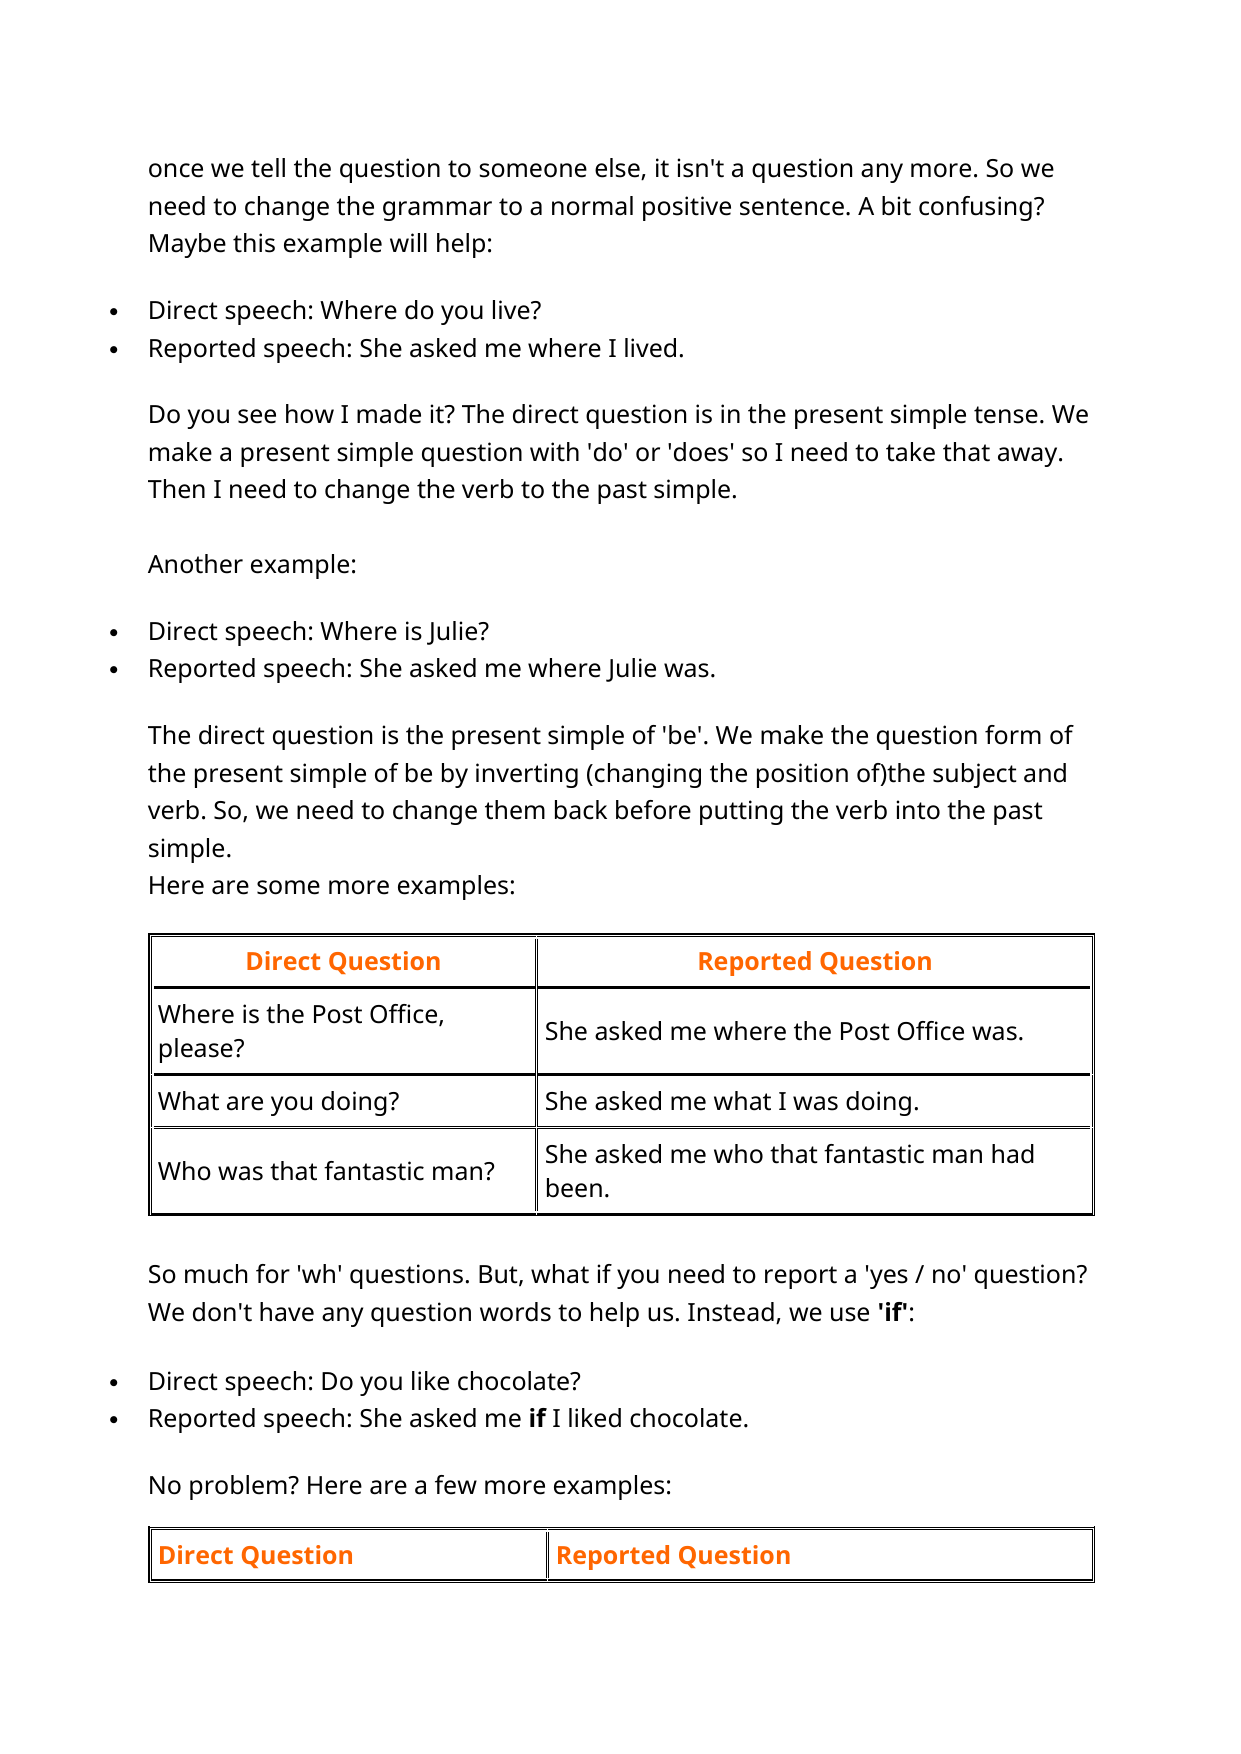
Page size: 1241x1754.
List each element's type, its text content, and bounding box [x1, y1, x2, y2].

table_cell She asked me where the Post Office was. [538, 986, 1092, 1073]
text Here are some more examples: [148, 864, 1093, 902]
list Direct speech: Do you like chocolate? [110, 1360, 1093, 1397]
list Reported speech: She asked me where I lived. [110, 327, 1093, 364]
text The direct question is the present simple of 'be'. We make the question form of the present simple of be by inverting (changing the position of)the subject and verb. So, we need to change them back before putting the verb into the past simple. [148, 714, 1093, 864]
list Reported speech: She asked me if I liked chocolate. [110, 1397, 1093, 1435]
table_cell She asked me who that fantastic man had been. [537, 1126, 1093, 1213]
table_header Reported Question [537, 937, 1092, 986]
table_cell Where is the Post Office, please? [152, 986, 535, 1073]
list Direct speech: Where is Julie? [110, 610, 1093, 648]
text Do you see how I made it? The direct question is in the present simple tense. We make a present simple question with 'do' or 'does' so I need to take that away. Then I need to change the verb to the past simple. Another example: [148, 393, 1093, 581]
table_cell What are you doing? [150, 1073, 535, 1126]
table_cell She asked me what I was doing. [538, 1073, 1093, 1126]
text So much for 'wh' questions. But, what if you need to report a 'yes / no' question? We don't have any question words to help us. Instead, we use 'if': [148, 1216, 1093, 1328]
list Reported speech: She asked me where Julie was. [110, 648, 1093, 685]
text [148, 148, 1093, 260]
table_header Direct Question [152, 1530, 548, 1579]
table_header Reported Question [548, 1530, 1092, 1579]
text No problem? Here are a few more examples: [148, 1464, 1093, 1501]
list Direct speech: Where do you live? [110, 289, 1093, 327]
table_header Direct Question [152, 937, 537, 986]
table_cell Who was that fantastic man? [150, 1126, 537, 1213]
